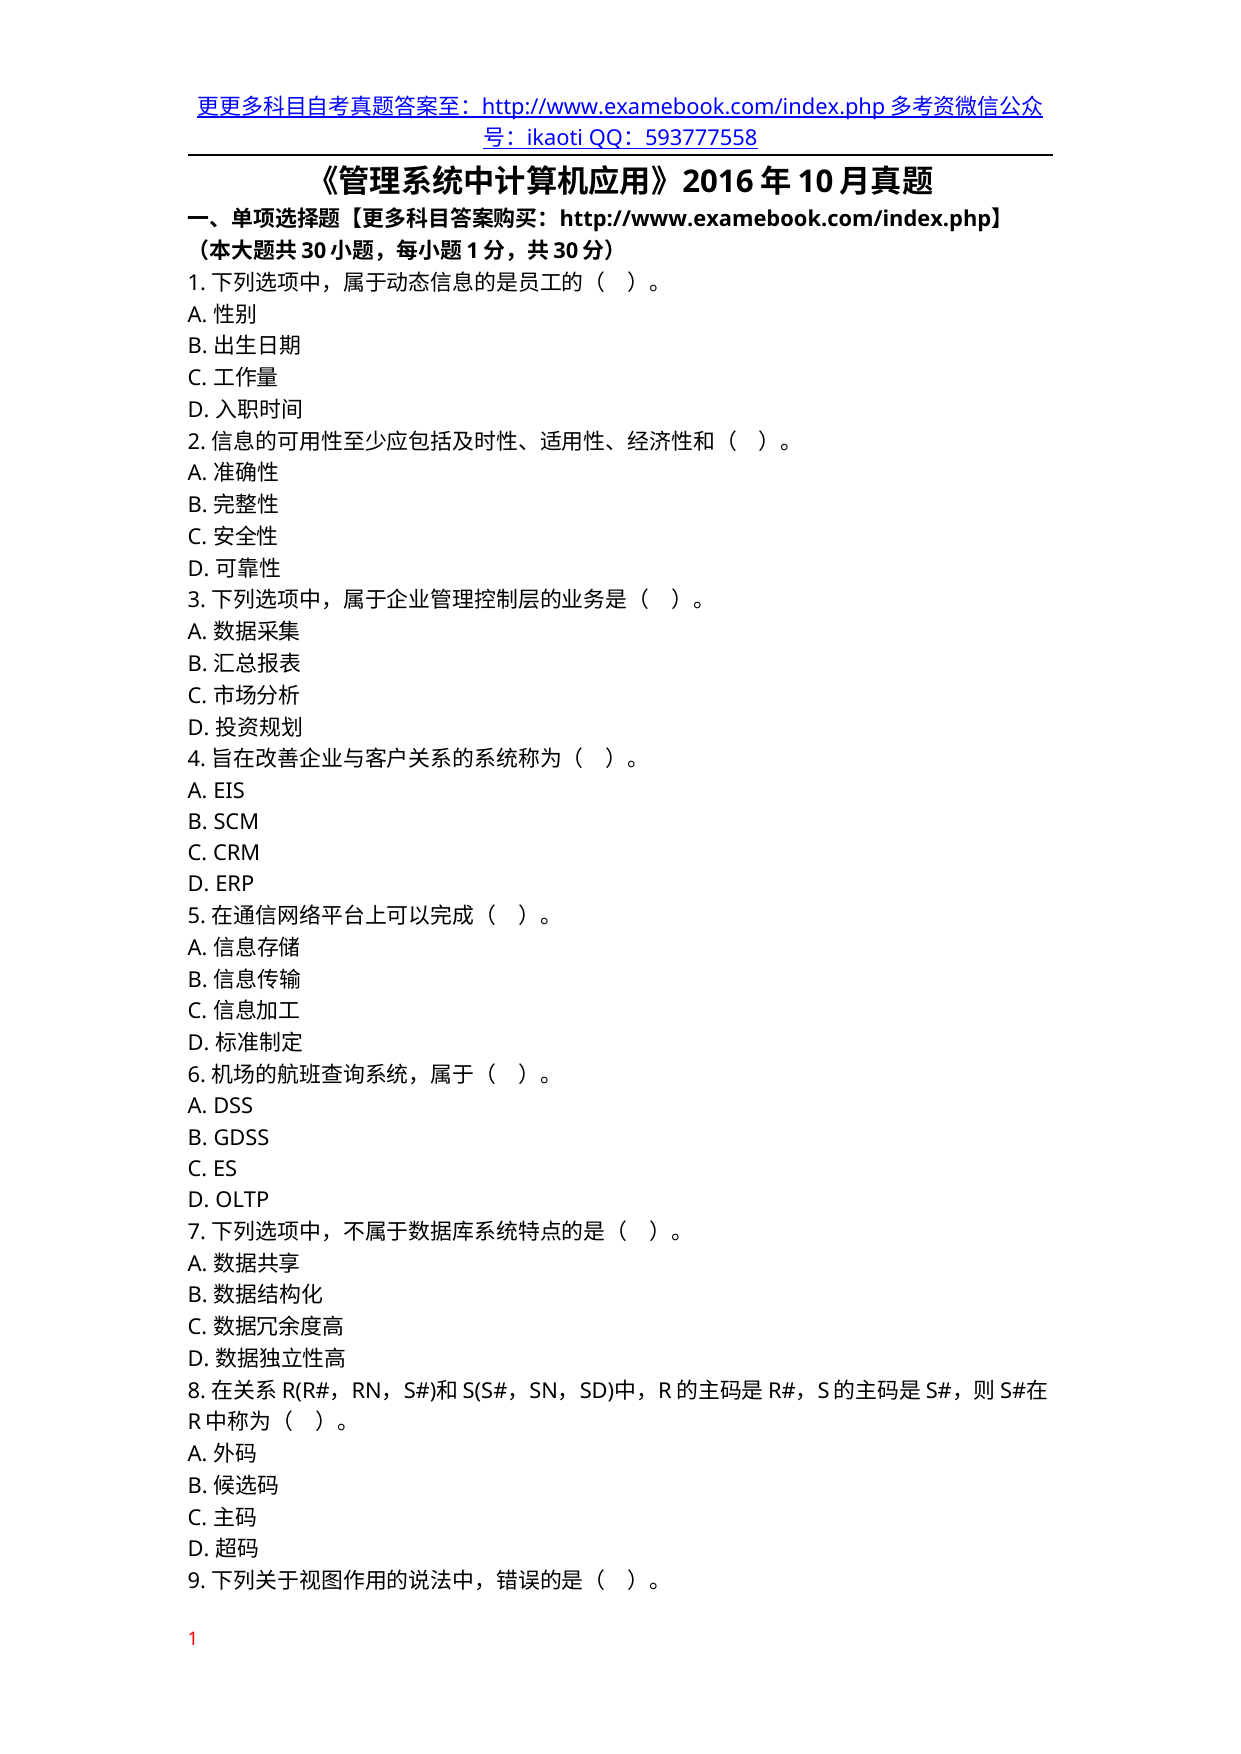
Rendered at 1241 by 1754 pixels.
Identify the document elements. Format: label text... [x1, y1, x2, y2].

text A. 性别 [187, 297, 1053, 328]
text D. 可靠性 [187, 551, 1053, 582]
text 《管理系统中计算机应用》2016年10月真题 [187, 156, 1053, 201]
text 4. 旨在改善企业与客户关系的系统称为（ ）。 [187, 741, 1053, 773]
text 9. 下列关于视图作用的说法中，错误的是（ ）。 [187, 1563, 1053, 1595]
text A. 数据采集 [187, 614, 1053, 646]
text C. CRM [187, 836, 1053, 867]
text D. ERP [187, 867, 1053, 898]
text A. 外码 [187, 1436, 1053, 1468]
text C. 安全性 [187, 519, 1053, 551]
text 一、单项选择题【更多科目答案购买：http://www.examebook.com/index.php】（本大题共30小题，每小题1分，共30分） [187, 201, 1053, 265]
text D. 超码 [187, 1531, 1053, 1563]
text B. SCM [187, 804, 1053, 836]
text A. DSS [187, 1089, 1053, 1120]
text D. 数据独立性高 [187, 1341, 1053, 1373]
text 2. 信息的可用性至少应包括及时性、适用性、经济性和（ ）。 [187, 424, 1053, 455]
text B. GDSS [187, 1120, 1053, 1151]
text D. 入职时间 [187, 392, 1053, 424]
text B. 出生日期 [187, 328, 1053, 360]
text C. ES [187, 1151, 1053, 1182]
text 5. 在通信网络平台上可以完成（ ）。 [187, 898, 1053, 930]
text B. 数据结构化 [187, 1277, 1053, 1309]
text 6. 机场的航班查询系统，属于（ ）。 [187, 1057, 1053, 1089]
text B. 完整性 [187, 487, 1053, 519]
text B. 信息传输 [187, 962, 1053, 993]
text D. 投资规划 [187, 709, 1053, 741]
text C. 工作量 [187, 360, 1053, 392]
text C. 主码 [187, 1500, 1053, 1531]
text B. 候选码 [187, 1468, 1053, 1500]
text D. OLTP [187, 1182, 1053, 1214]
text C. 市场分析 [187, 678, 1053, 709]
text A. 数据共享 [187, 1246, 1053, 1277]
text A. 信息存储 [187, 930, 1053, 962]
text A. 准确性 [187, 455, 1053, 487]
text D. 标准制定 [187, 1025, 1053, 1057]
text 7. 下列选项中，不属于数据库系统特点的是（ ）。 [187, 1214, 1053, 1246]
text 8. 在关系R(R#，RN，S#)和S(S#，SN，SD)中，R的主码是R#，S的主码是S#，则S#在R中称为（ ）。 [187, 1373, 1053, 1436]
text A. EIS [187, 773, 1053, 804]
text C. 信息加工 [187, 993, 1053, 1025]
text 1. 下列选项中，属于动态信息的是员工的（ ）。 [187, 265, 1053, 297]
text C. 数据冗余度高 [187, 1309, 1053, 1341]
text B. 汇总报表 [187, 646, 1053, 678]
text 3. 下列选项中，属于企业管理控制层的业务是（ ）。 [187, 582, 1053, 614]
